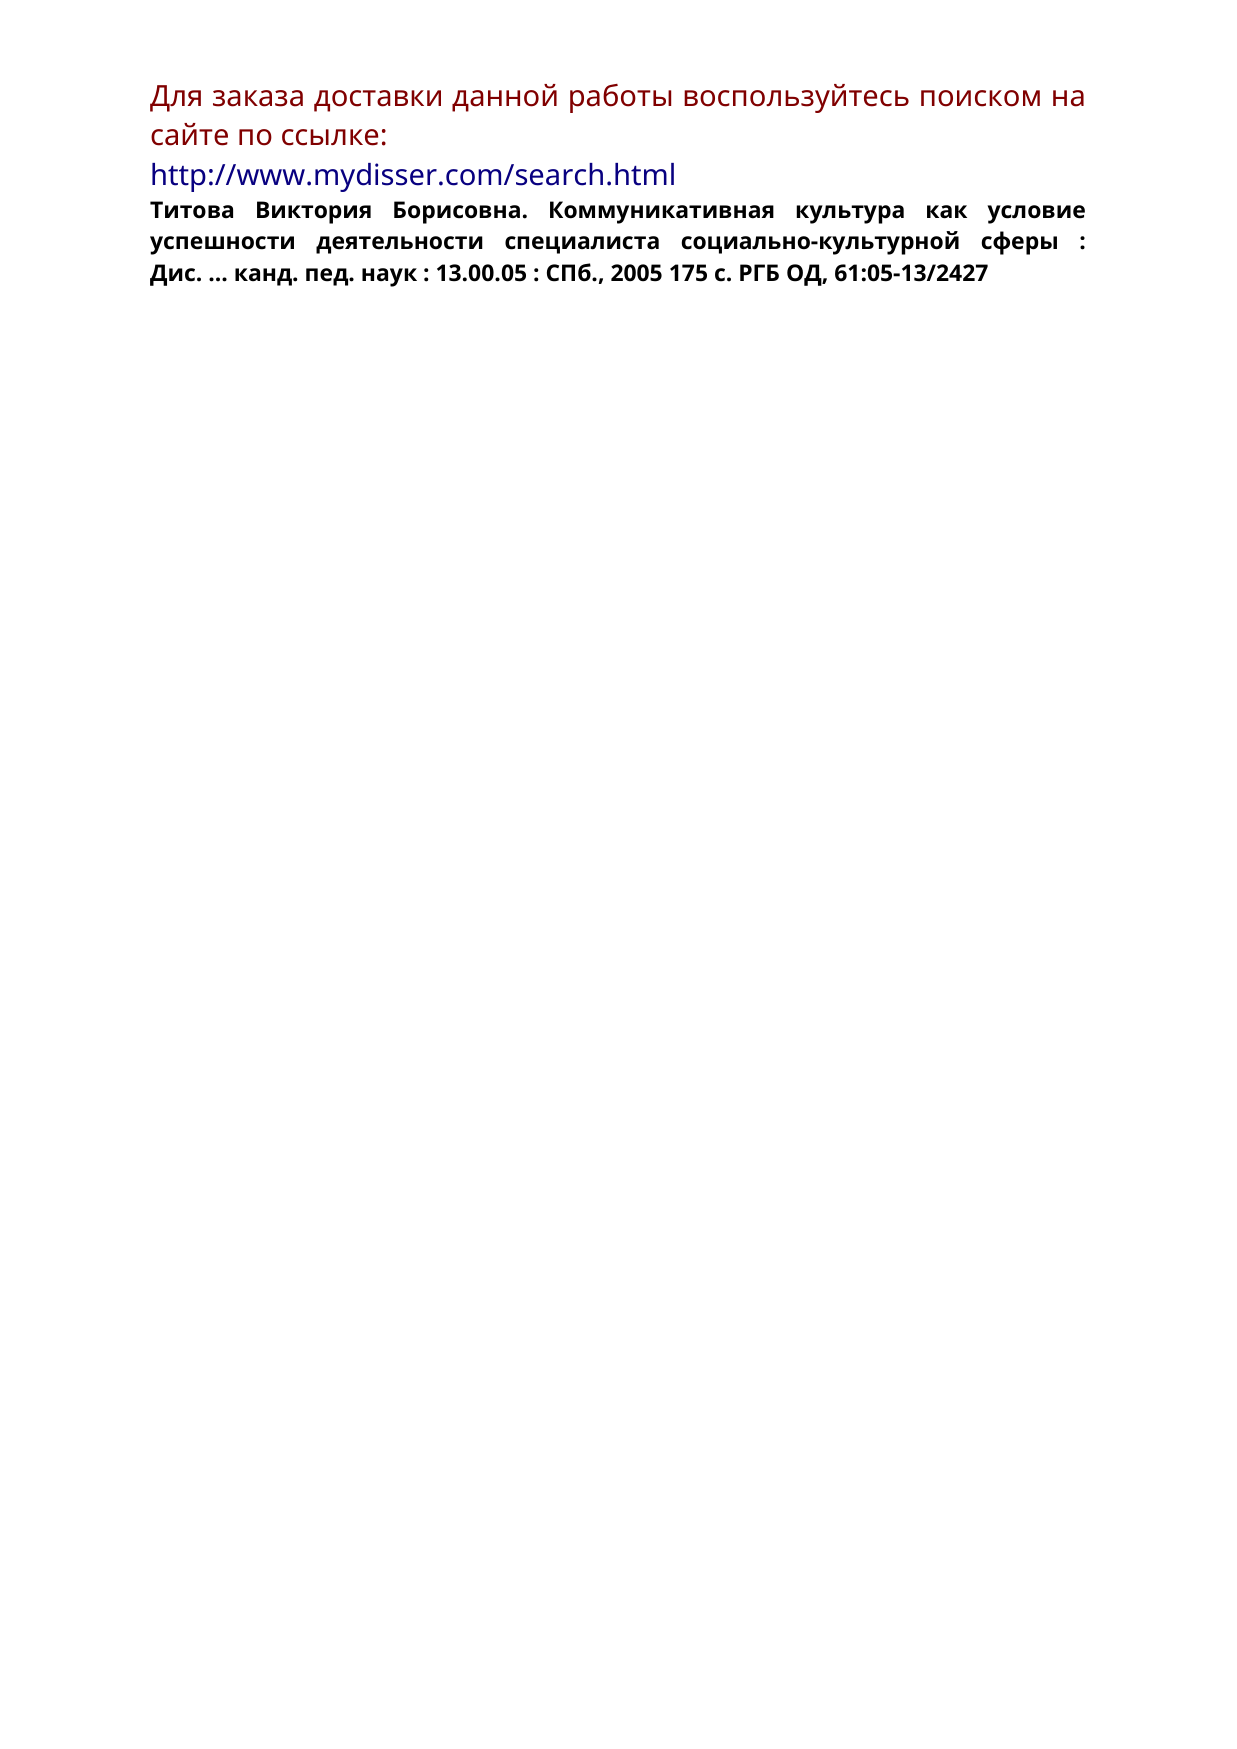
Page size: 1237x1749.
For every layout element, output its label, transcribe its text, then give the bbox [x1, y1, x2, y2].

text Титова Виктория Борисовна. Коммуникативная культура как условие успешности деятельности специалиста социально-культурной сферы : Дис. ... канд. пед. наук : 13.00.05 : СПб., 2005 175 c. РГБ ОД, 61:05-13/2427 [150, 194, 1086, 288]
